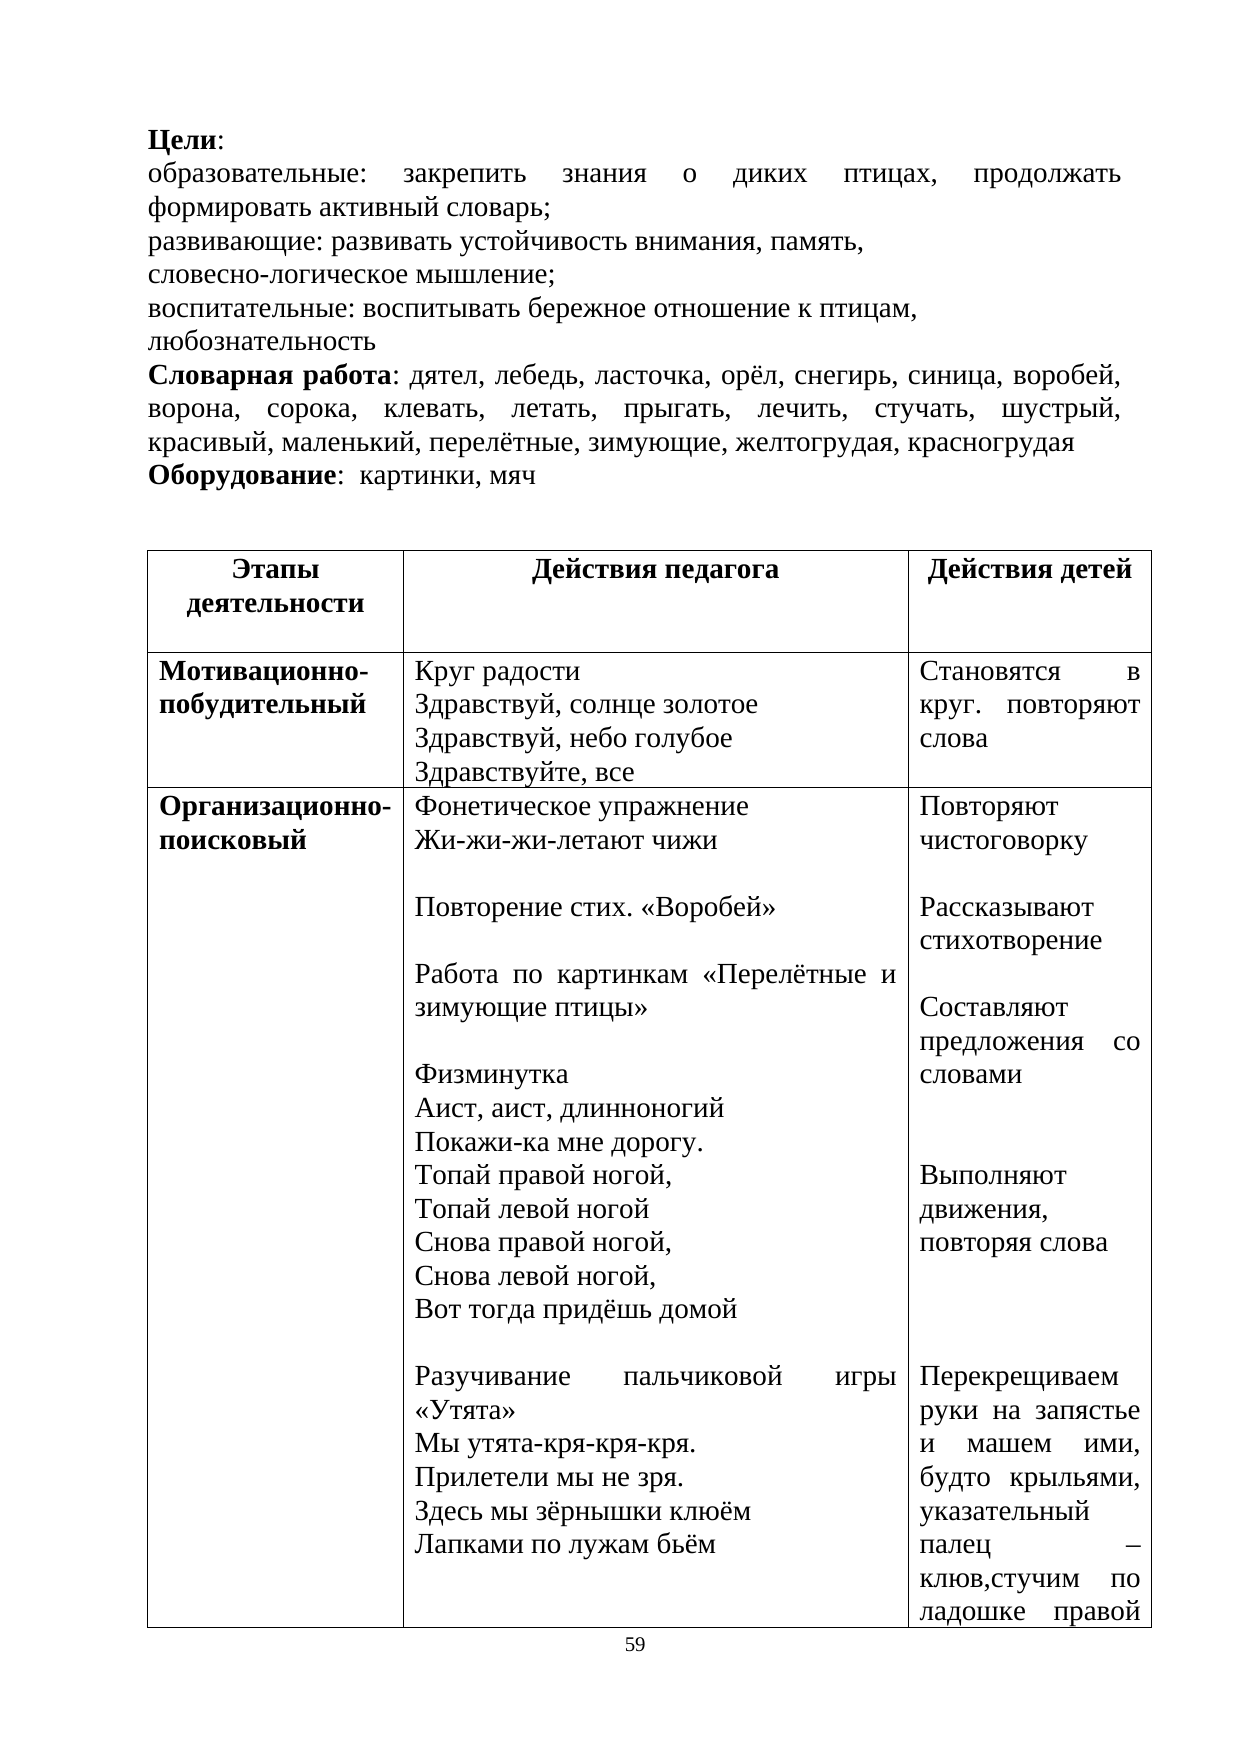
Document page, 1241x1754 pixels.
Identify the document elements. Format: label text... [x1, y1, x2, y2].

table_cell Круг радости Здравствуй, солнце золотое Здравствуй, небо голубое Здравствуйте, все [404, 653, 908, 787]
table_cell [148, 788, 403, 1627]
table_cell Становятся в круг. повторяют слова [909, 653, 1151, 787]
table_header Действия педагога [404, 551, 908, 652]
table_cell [909, 788, 1151, 1627]
table_header Этапы деятельности [148, 551, 403, 652]
text любознательность [148, 323, 1122, 357]
text словесно-логическое мышление; [148, 256, 1122, 290]
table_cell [404, 788, 908, 1627]
text Оборудование: картинки, мяч [148, 457, 1122, 491]
text Словарная работа: дятел, лебедь, ласточка, орёл, снегирь, синица, воробей, ворона, сорока, клевать, летать, прыгать, лечить, стучать, шустрый, красивый, маленький, перелётные, зимующие, желтогрудая, красногрудая [148, 357, 1122, 457]
table_cell Мотивационно-побудительный [148, 653, 403, 787]
text образовательные: закрепить знания о диких птицах, продолжать формировать активный словарь; [148, 156, 1122, 223]
table_header Действия детей [909, 551, 1151, 652]
text Цели: [148, 122, 1122, 156]
text воспитательные: воспитывать бережное отношение к птицам, [148, 290, 1122, 323]
text развивающие: развивать устойчивость внимания, память, [148, 223, 1122, 256]
